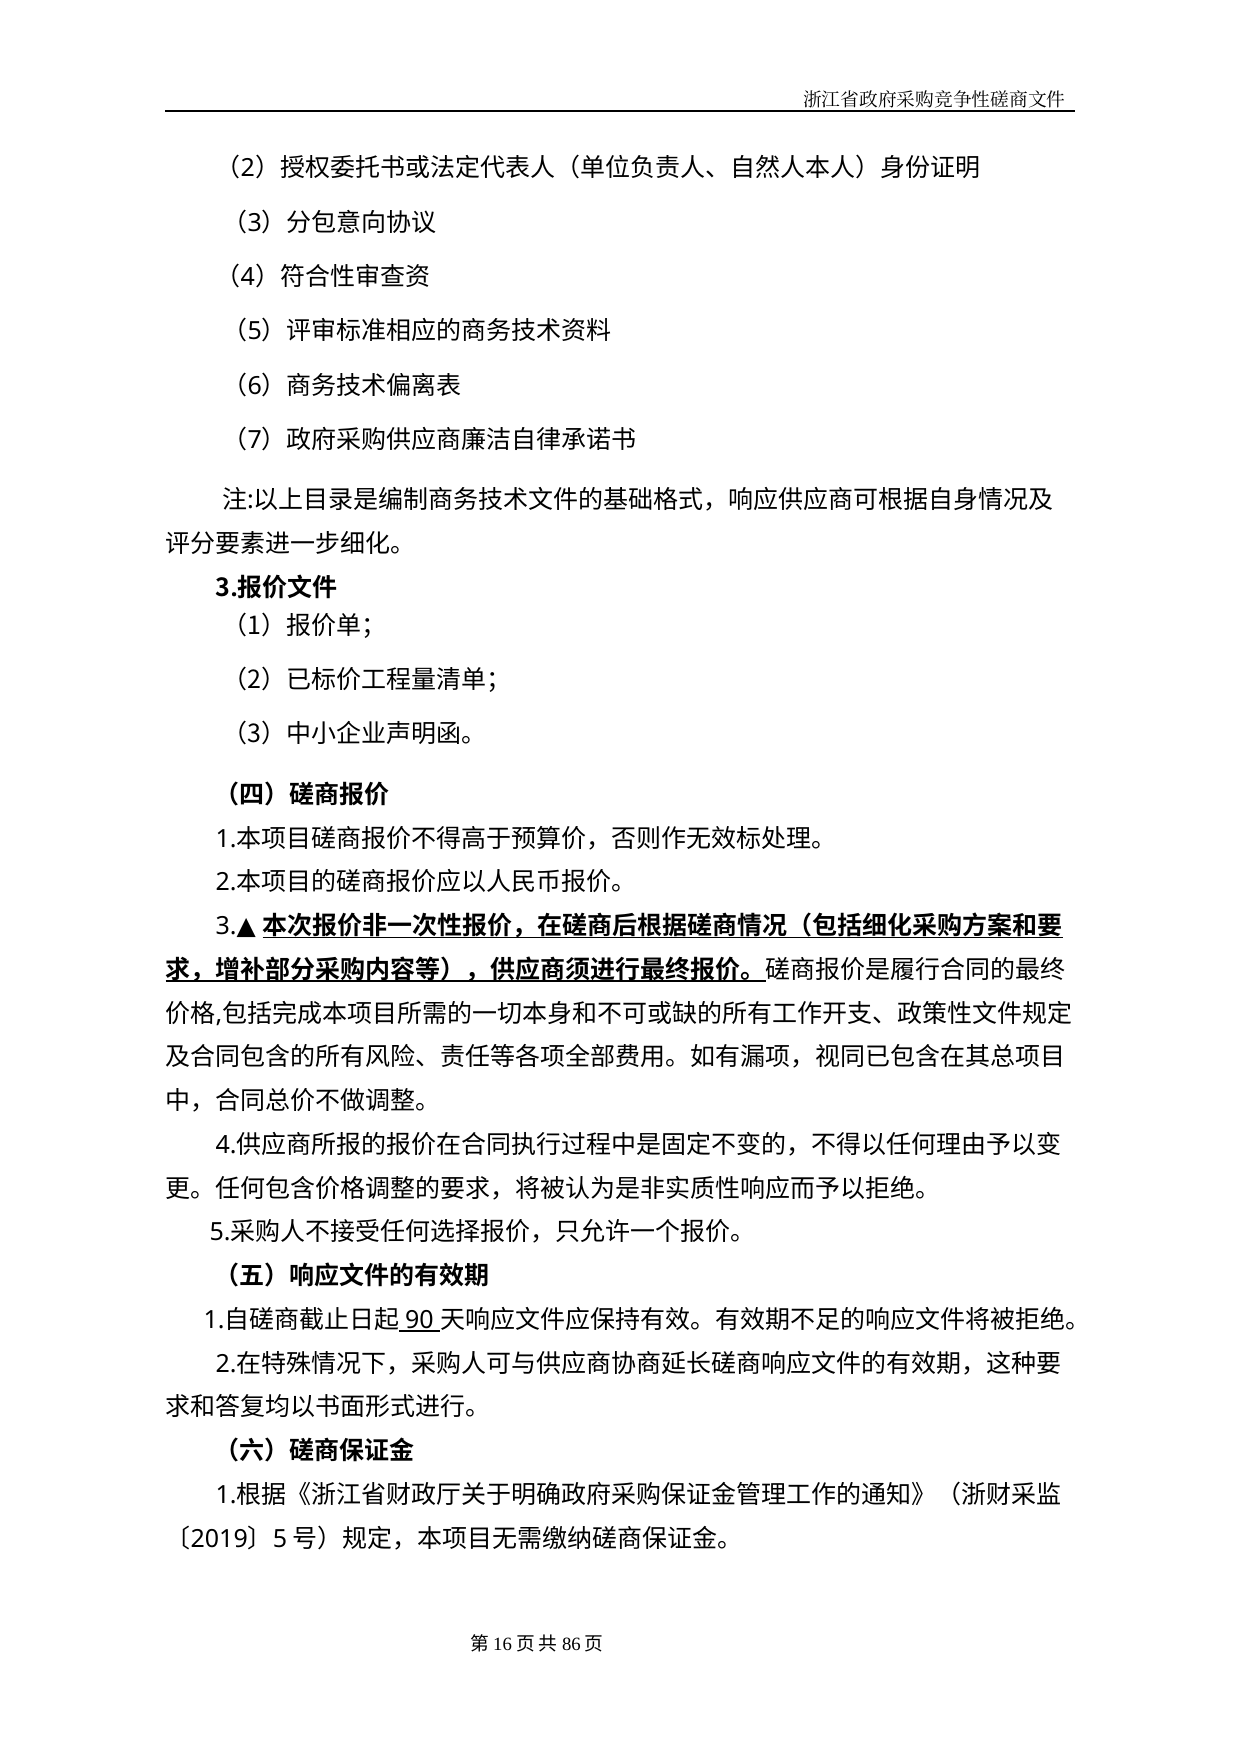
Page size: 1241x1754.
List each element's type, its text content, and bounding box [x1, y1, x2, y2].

text （5）评审标准相应的商务技术资料 [222, 311, 1075, 347]
text （3）分包意向协议 [222, 202, 1075, 238]
text 注:以上目录是编制商务技术文件的基础格式，响应供应商可根据自身情况及评分要素进一步细化。 [165, 474, 1075, 561]
text 1.本项目磋商报价不得高于预算价，否则作无效标处理。 [165, 812, 1075, 856]
text 1.根据《浙江省财政厅关于明确政府采购保证金管理工作的通知》（浙财采监〔2019〕5号）规定，本项目无需缴纳磋商保证金。 [165, 1468, 1075, 1556]
text 3.▲ 本次报价非一次性报价，在磋商后根据磋商情况（包括细化采购方案和要求，增补部分采购内容等），供应商须进行最终报价。磋商报价是履行合同的最终价格,包括完成本项目所需的一切本身和不可或缺的所有工作开支、政策性文件规定及合同包含的所有风险、责任等各项全部费用。如有漏项，视同已包含在其总项目中，合同总价不做调整。 [165, 899, 1075, 1118]
text （3）中小企业声明函。 [222, 714, 1075, 750]
text 3.报价文件 [165, 561, 1075, 605]
text （五）响应文件的有效期 [165, 1249, 1075, 1293]
list （2）授权委托书或法定代表人（单位负责人、自然人本人）身份证明 [165, 148, 1075, 184]
text 1.自磋商截止日起 90 天响应文件应保持有效。有效期不足的响应文件将被拒绝。 [165, 1293, 1075, 1337]
text 5.采购人不接受任何选择报价，只允许一个报价。 [165, 1206, 1075, 1249]
text 2.本项目的磋商报价应以人民币报价。 [165, 856, 1075, 899]
text （2）已标价工程量清单； [222, 659, 1075, 696]
text 4.供应商所报的报价在合同执行过程中是固定不变的，不得以任何理由予以变更。任何包含价格调整的要求，将被认为是非实质性响应而予以拒绝。 [165, 1118, 1075, 1206]
text （1）报价单； [222, 605, 1075, 641]
text （7）政府采购供应商廉洁自律承诺书 [222, 419, 1075, 456]
text （四）磋商报价 [165, 768, 1075, 812]
text 2.在特殊情况下，采购人可与供应商协商延长磋商响应文件的有效期，这种要求和答复均以书面形式进行。 [165, 1337, 1075, 1424]
text （六）磋商保证金 [165, 1424, 1075, 1468]
text （4）符合性审查资 [165, 256, 1075, 293]
text （6）商务技术偏离表 [222, 365, 1075, 401]
